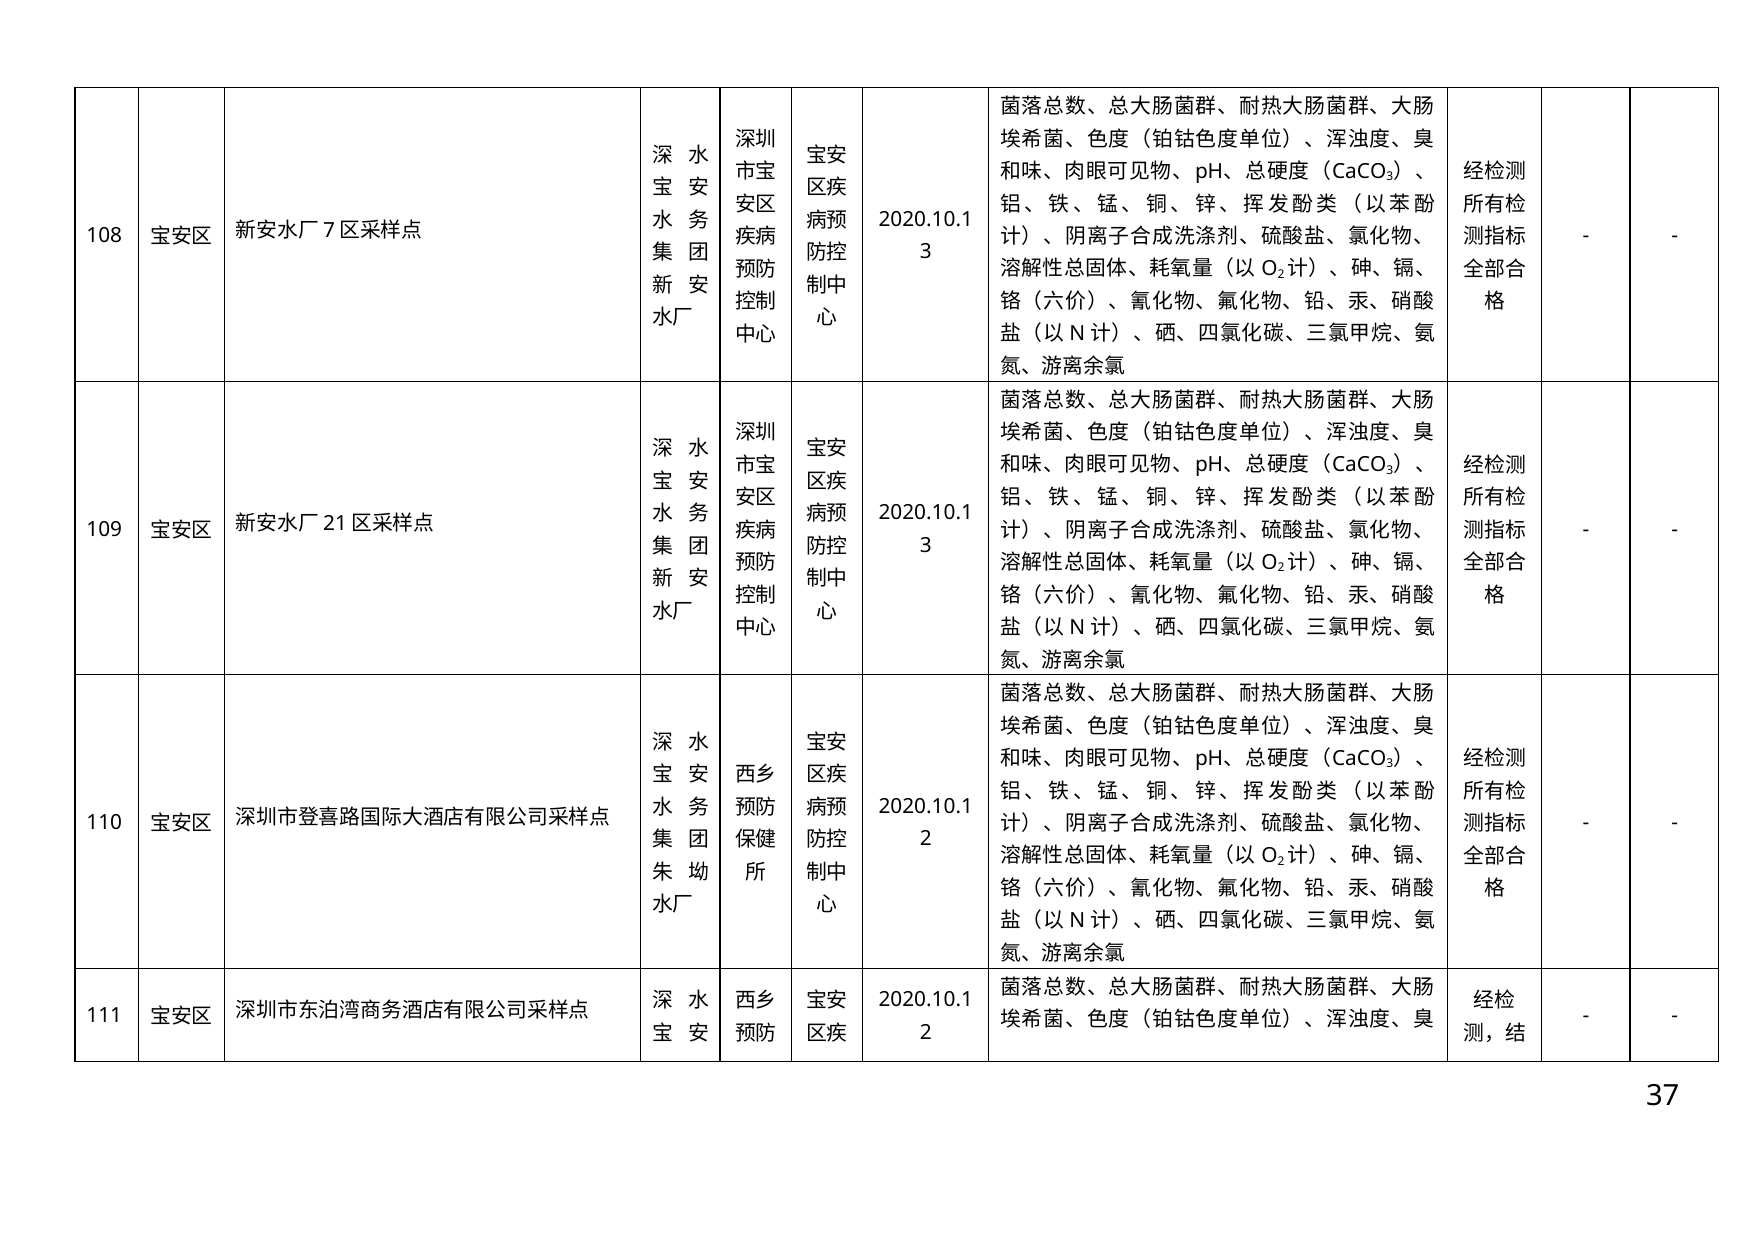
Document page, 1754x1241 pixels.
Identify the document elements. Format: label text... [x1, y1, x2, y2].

table_cell 深圳市宝安区疾病预防控制中心 [721, 382, 791, 674]
table_cell 2020.10.13 [863, 382, 988, 674]
table_cell 西乡预防保健所 [721, 969, 791, 1061]
table_cell 宝安区疾病预防控制中心 [792, 382, 862, 674]
table_cell 西乡预防保健所 [721, 675, 791, 968]
table_cell 109 [76, 382, 138, 674]
table_cell - [1542, 675, 1629, 968]
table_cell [989, 88, 1447, 381]
table_cell 经检测所有检测指标全部合格 [1448, 382, 1541, 674]
table_cell 宝安区疾病预防控制中心 [792, 969, 862, 1061]
table_cell 深水宝安水务集团新安水厂 [641, 88, 719, 381]
table_cell 深圳市登喜路国际大酒店有限公司采样点 [225, 675, 640, 968]
table_cell 2020.10.12 [863, 675, 988, 968]
table_cell 深水宝安水务集团新安水厂 [641, 382, 719, 674]
table_cell - [1542, 969, 1629, 1061]
table_cell 宝安区 [139, 88, 224, 381]
table_cell 宝安区疾病预防控制中心 [792, 88, 862, 381]
table_cell 深圳市东泊湾商务酒店有限公司采样点 [225, 969, 640, 1061]
table_cell 新安水厂7区采样点 [225, 88, 640, 381]
table_cell - [1631, 969, 1718, 1061]
table_cell 宝安区 [139, 382, 224, 674]
table_cell 宝安区疾病预防控制中心 [792, 675, 862, 968]
table_cell 宝安区 [139, 969, 224, 1061]
table_cell 宝安区 [139, 675, 224, 968]
table_cell 深水宝安水务集团朱坳水厂 [641, 675, 719, 968]
table_cell - [1542, 88, 1629, 381]
table_cell 深圳市宝安区疾病预防控制中心 [721, 88, 791, 381]
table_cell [1448, 969, 1541, 1061]
table_cell 110 [76, 675, 138, 968]
table_cell 2020.10.13 [863, 88, 988, 381]
table_cell 111 [76, 969, 138, 1061]
table_cell - [1631, 382, 1718, 674]
table_cell 新安水厂21区采样点 [225, 382, 640, 674]
table_cell 108 [76, 88, 138, 381]
table_cell 深水宝安水务集团朱坳水厂 [641, 969, 719, 1061]
table_cell - [1631, 88, 1718, 381]
table_cell 2020.10.12 [863, 969, 988, 1061]
table_cell - [1542, 382, 1629, 674]
table_cell - [1631, 675, 1718, 968]
table_cell 经检测所有检测指标全部合格 [1448, 88, 1541, 381]
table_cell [989, 969, 1447, 1061]
table_cell 经检测所有检测指标全部合格 [1448, 675, 1541, 968]
